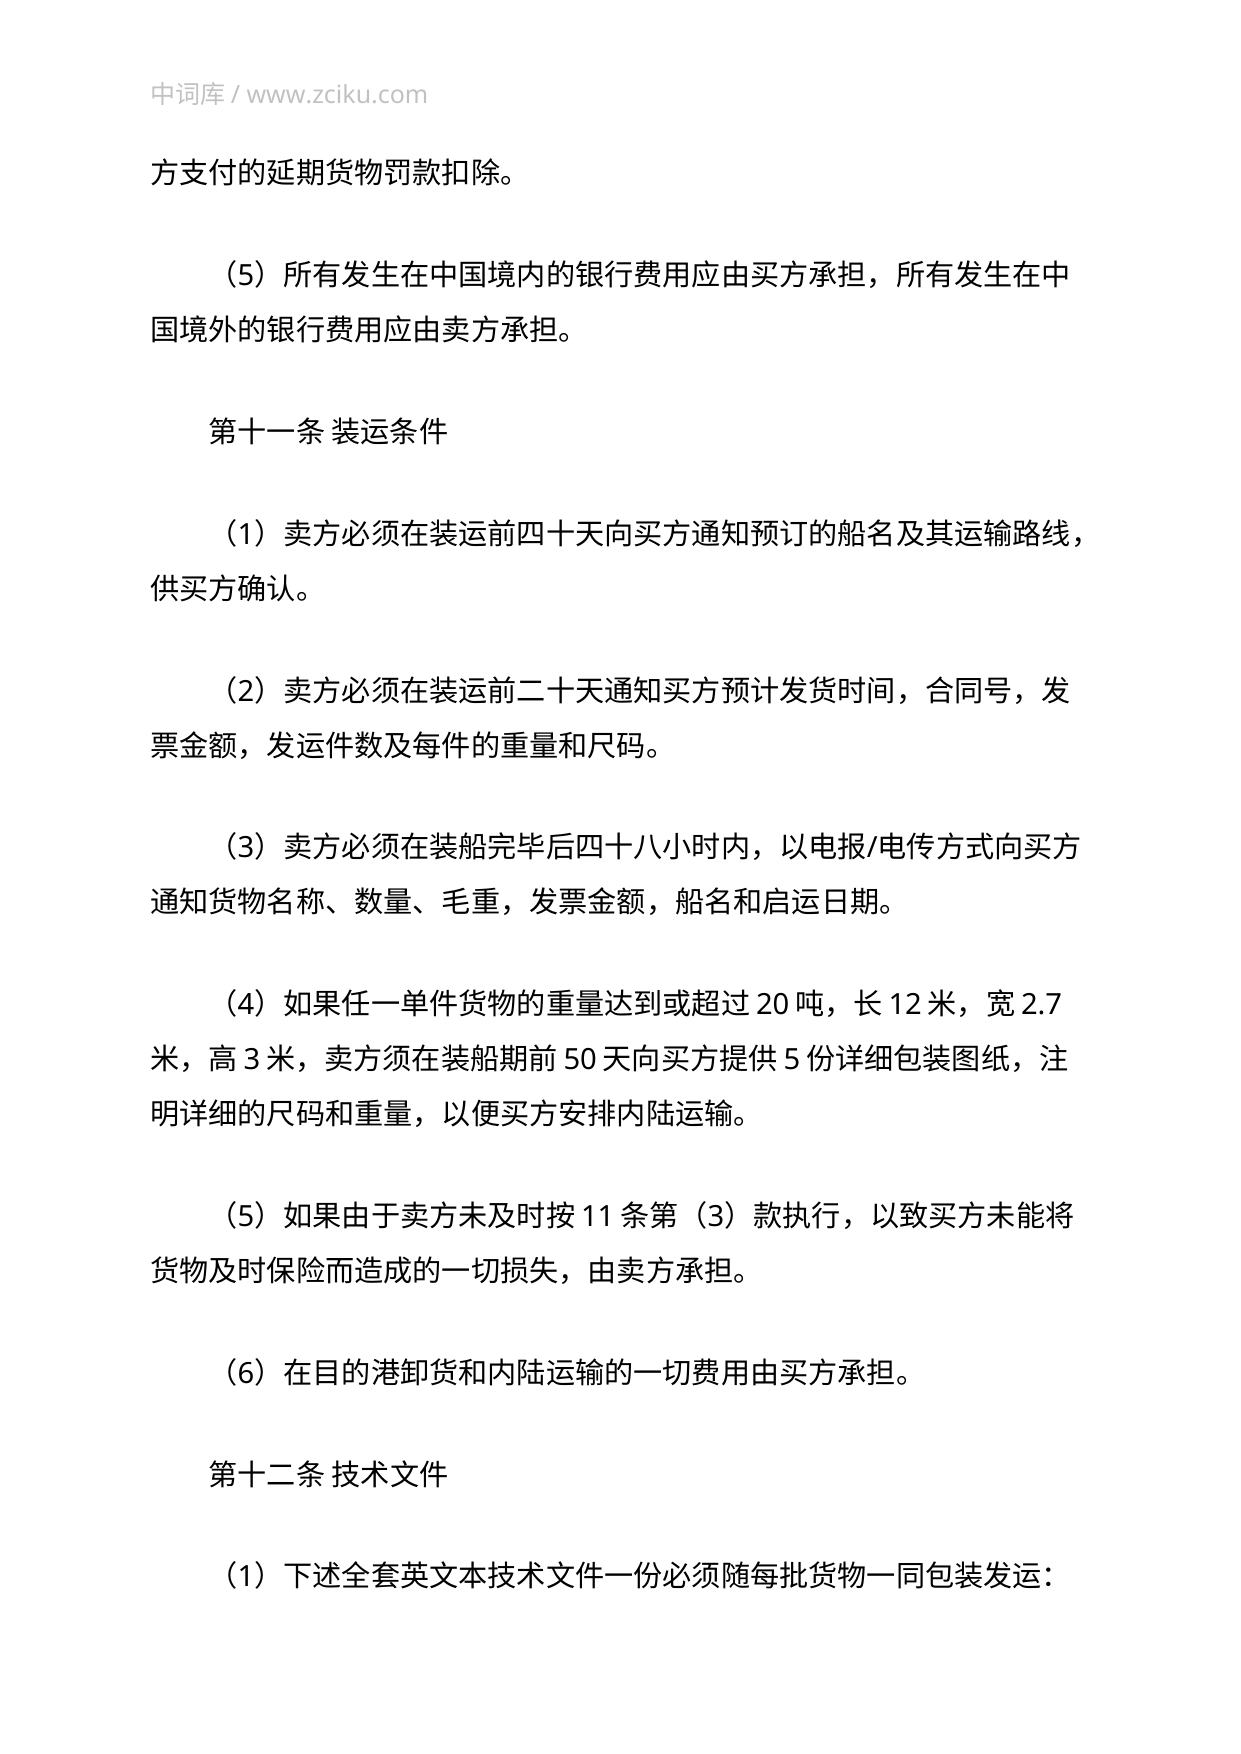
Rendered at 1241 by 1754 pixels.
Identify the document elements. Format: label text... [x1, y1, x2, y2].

text （5）如果由于卖方未及时按11条第（3）款执行，以致买方未能将货物及时保险而造成的一切损失，由卖方承担。 [150, 1192, 1090, 1290]
text （3）卖方必须在装船完毕后四十八小时内，以电报/电传方式向买方通知货物名称、数量、毛重，发票金额，船名和启运日期。 [150, 824, 1090, 921]
text （5）所有发生在中国境内的银行费用应由买方承担，所有发生在中国境外的银行费用应由卖方承担。 [150, 252, 1090, 349]
text （2）卖方必须在装运前二十天通知买方预计发货时间，合同号，发票金额，发运件数及每件的重量和尺码。 [150, 667, 1090, 764]
text （4）如果任一单件货物的重量达到或超过20吨，长12米，宽2.7米，高3米，卖方须在装船期前50天向买方提供5份详细包装图纸，注明详细的尺码和重量，以便买方安排内陆运输。 [150, 981, 1090, 1133]
text （1）下述全套英文本技术文件一份必须随每批货物一同包装发运： [150, 1553, 1090, 1595]
text 第十一条 装运条件 [150, 408, 1090, 451]
text （6）在目的港卸货和内陆运输的一切费用由买方承担。 [150, 1349, 1090, 1392]
text 第十二条 技术文件 [150, 1451, 1090, 1493]
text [150, 150, 1090, 192]
text （1）卖方必须在装运前四十天向买方通知预订的船名及其运输路线，供买方确认。 [150, 510, 1090, 608]
